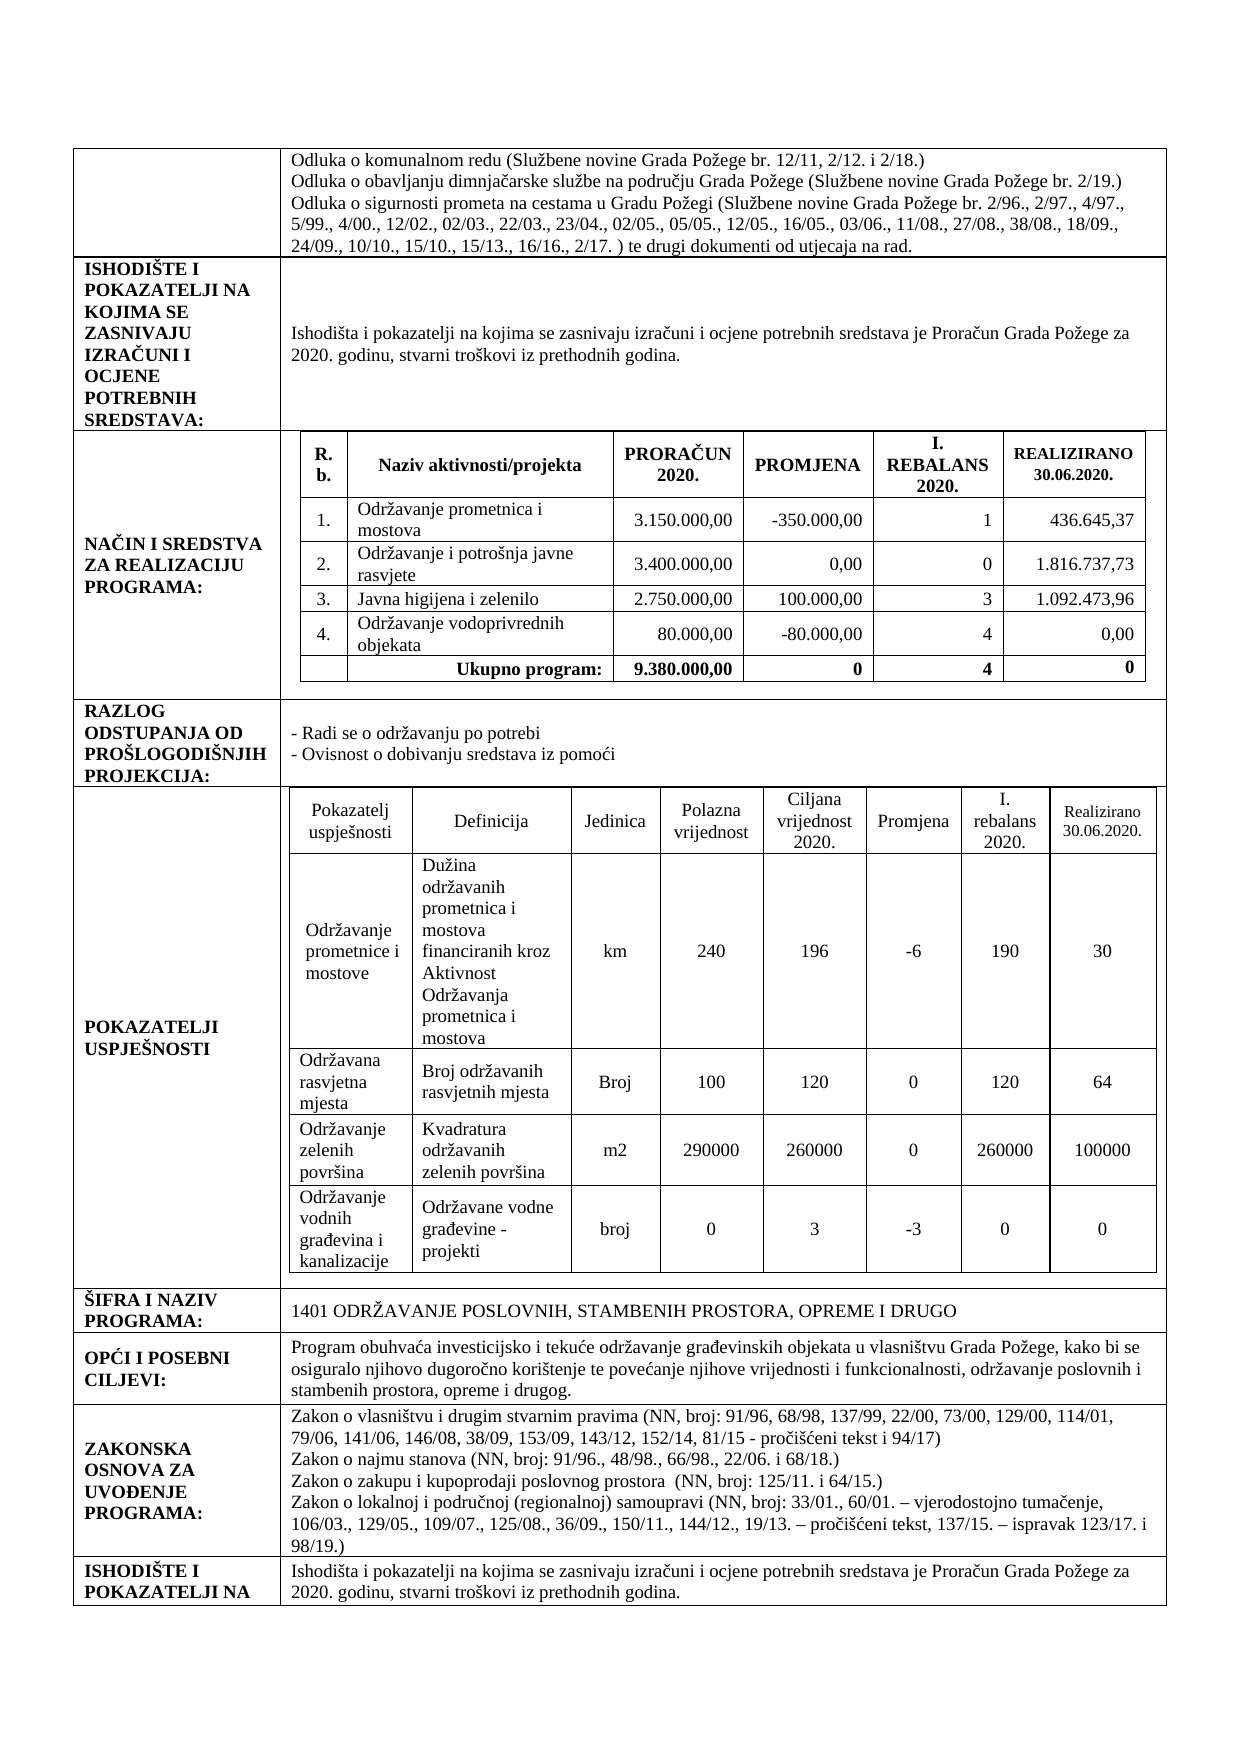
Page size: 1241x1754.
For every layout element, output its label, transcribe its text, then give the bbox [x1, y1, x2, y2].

table_cell POKAZATELJI USPJEŠNOSTI [74, 787, 280, 1288]
table_cell NAČIN I SREDSTVA ZA REALIZACIJU PROGRAMA: [74, 431, 280, 699]
table_cell [281, 431, 1166, 699]
table_cell ŠIFRA I NAZIV PROGRAMA: [74, 1289, 280, 1332]
table_cell 1401 ODRŽAVANJE POSLOVNIH, STAMBENIH PROSTORA, OPREME I DRUGO [281, 1289, 1166, 1332]
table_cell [281, 149, 1166, 256]
table_cell RAZLOG ODSTUPANJA OD PROŠLOGODIŠNJIH PROJEKCIJA: [74, 700, 280, 786]
table_cell ZAKONSKA OSNOVA ZA UVOĐENJE PROGRAMA: [74, 1405, 280, 1556]
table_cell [74, 1557, 280, 1605]
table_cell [74, 149, 280, 256]
table_cell ISHODIŠTE I POKAZATELJI NA KOJIMA SE ZASNIVAJU IZRAČUNI I OCJENE POTREBNIH SREDSTAVA: [74, 258, 280, 430]
table_cell OPĆI I POSEBNI CILJEVI: [74, 1333, 280, 1404]
table_cell Zakon o vlasništvu i drugim stvarnim pravima (NN, broj: 91/96, 68/98, 137/99, 22/00, 73/00, 129/00, 114/01, 79/06, 141/06, 146/08, 38/09, 153/09, 143/12, 152/14, 81/15 - pročišćeni tekst i 94/17) Zakon o najmu stanova (NN, broj: 91/96., 48/98., 66/98., 22/06. i 68/18.) Zakon o zakupu i kupoprodaji poslovnog prostora (NN, broj: 125/11. i 64/15.) Zakon o lokalnoj i područnoj (regionalnoj) samoupravi (NN, broj: 33/01., 60/01. – vjerodostojno tumačenje, 106/03., 129/05., 109/07., 125/08., 36/09., 150/11., 144/12., 19/13. – pročišćeni tekst, 137/15. – ispravak 123/17. i 98/19.) [281, 1405, 1166, 1556]
table_cell Program obuhvaća investicijsko i tekuće održavanje građevinskih objekata u vlasništvu Grada Požege, kako bi se osiguralo njihovo dugoročno korištenje te povećanje njihove vrijednosti i funkcionalnosti, održavanje poslovnih i stambenih prostora, opreme i drugog. [281, 1333, 1166, 1404]
table_cell - Radi se o održavanju po potrebi - Ovisnost o dobivanju sredstava iz pomoći [281, 700, 1166, 786]
table_cell [281, 787, 1166, 1288]
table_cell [281, 1557, 1166, 1605]
